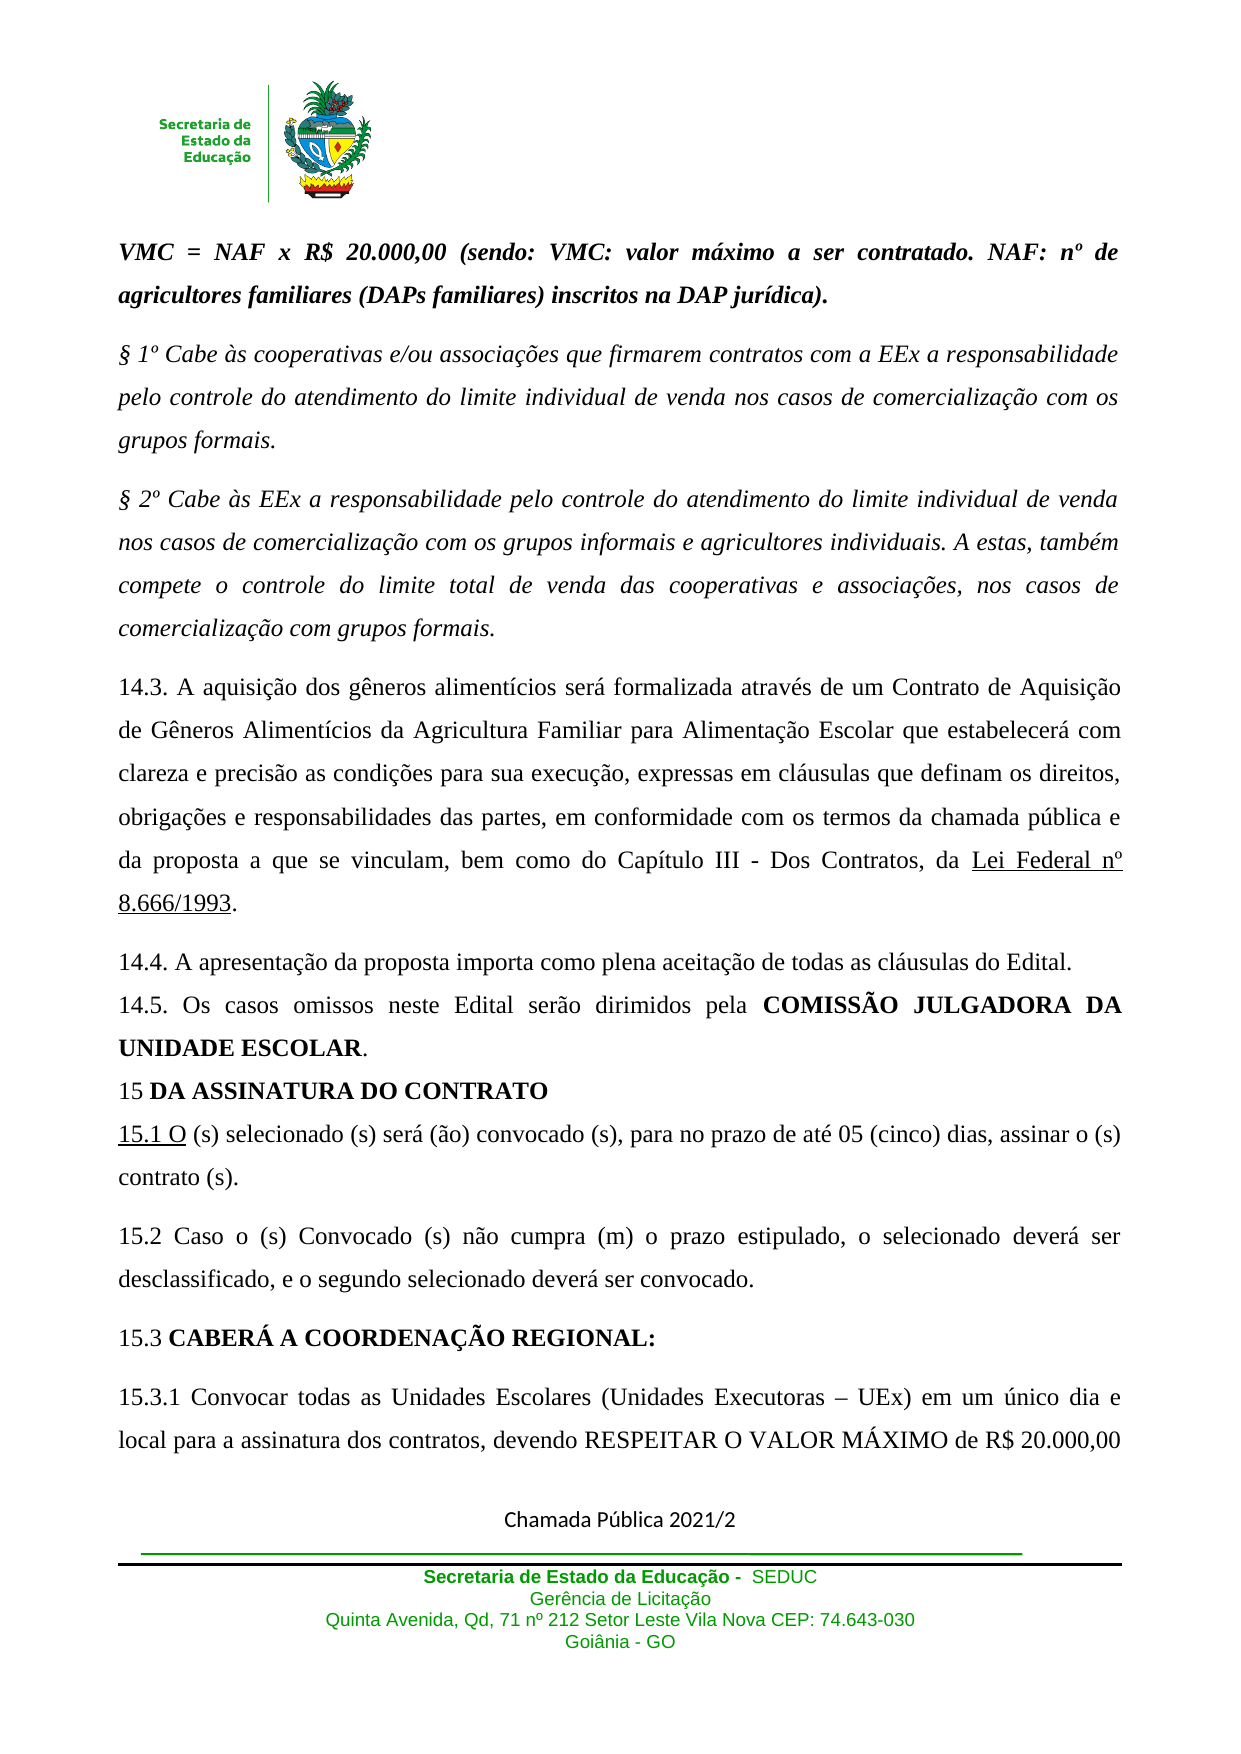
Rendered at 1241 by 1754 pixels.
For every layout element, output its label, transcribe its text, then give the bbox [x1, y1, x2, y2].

text § 1º Cabe às cooperativas e/ou associações que firmarem contratos com a EEx a responsabilidade pelo controle do atendimento do limite individual de venda nos casos de comercialização com os grupos formais. [118, 339, 1122, 454]
text § 2º Cabe às EEx a responsabilidade pelo controle do atendimento do limite individual de venda nos casos de comercialização com os grupos informais e agricultores individuais. A estas, também compete o controle do limite total de venda das cooperativas e associações, nos casos de comercialização com grupos formais. [118, 484, 1122, 642]
text 14.3. A aquisição dos gêneros alimentícios será formalizada através de um Contrato de Aquisição de Gêneros Alimentícios da Agricultura Familiar para Alimentação Escolar que estabelecerá com clareza e precisão as condições para sua execução, expressas em cláusulas que definam os direitos, obrigações e responsabilidades das partes, em conformidade com os termos da chamada pública e da proposta a que se vinculam, bem como do Capítulo III - Dos Contratos, da Lei Federal nº 8.666/1993. [118, 672, 1122, 917]
text 14.4. A apresentação da proposta importa como plena aceitação de todas as cláusulas do Edital. [118, 947, 1122, 975]
text 14.5. Os casos omissos neste Edital serão dirimidos pela COMISSÃO JULGADORA DA UNIDADE ESCOLAR. [118, 990, 1122, 1062]
text 15.1 O (s) selecionado (s) será (ão) convocado (s), para no prazo de até 05 (cinco) dias, assinar o (s) contrato (s). [118, 1119, 1122, 1191]
text VMC = NAF x R$ 20.000,00 (sendo: VMC: valor máximo a ser contratado. NAF: nº de agricultores familiares (DAPs familiares) inscritos na DAP jurídica). [118, 237, 1122, 309]
picture [118, 73, 412, 210]
text 15.2 Caso o (s) Convocado (s) não cumpra (m) o prazo estipulado, o selecionado deverá ser desclassificado, e o segundo selecionado deverá ser convocado. [118, 1221, 1122, 1293]
text 15 DA ASSINATURA DO CONTRATO [118, 1076, 1122, 1105]
text 15.3 CABERÁ A COORDENAÇÃO REGIONAL: [118, 1323, 1122, 1352]
